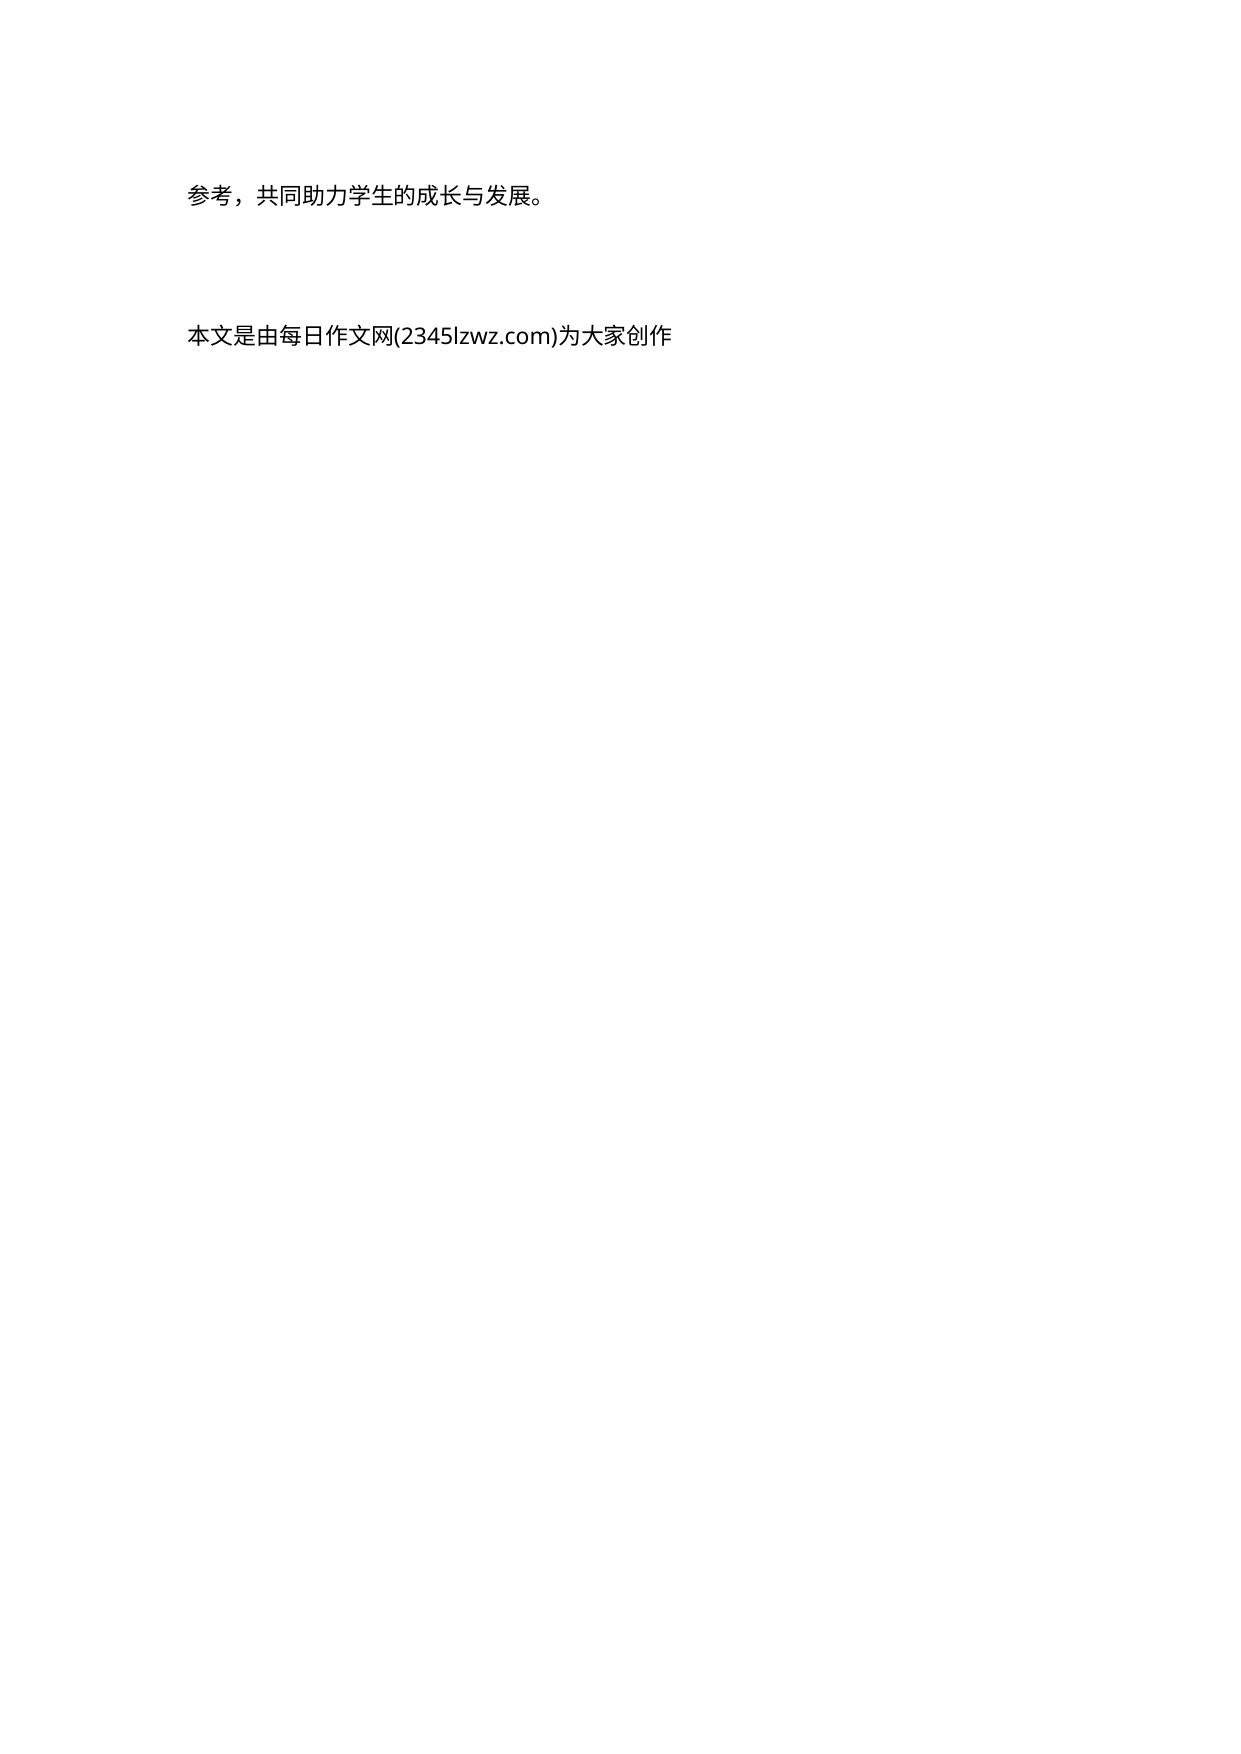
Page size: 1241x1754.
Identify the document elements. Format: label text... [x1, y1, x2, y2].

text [187, 162, 1053, 227]
text 本文是由每日作文网(2345lzwz.com)为大家创作 [187, 302, 1053, 367]
